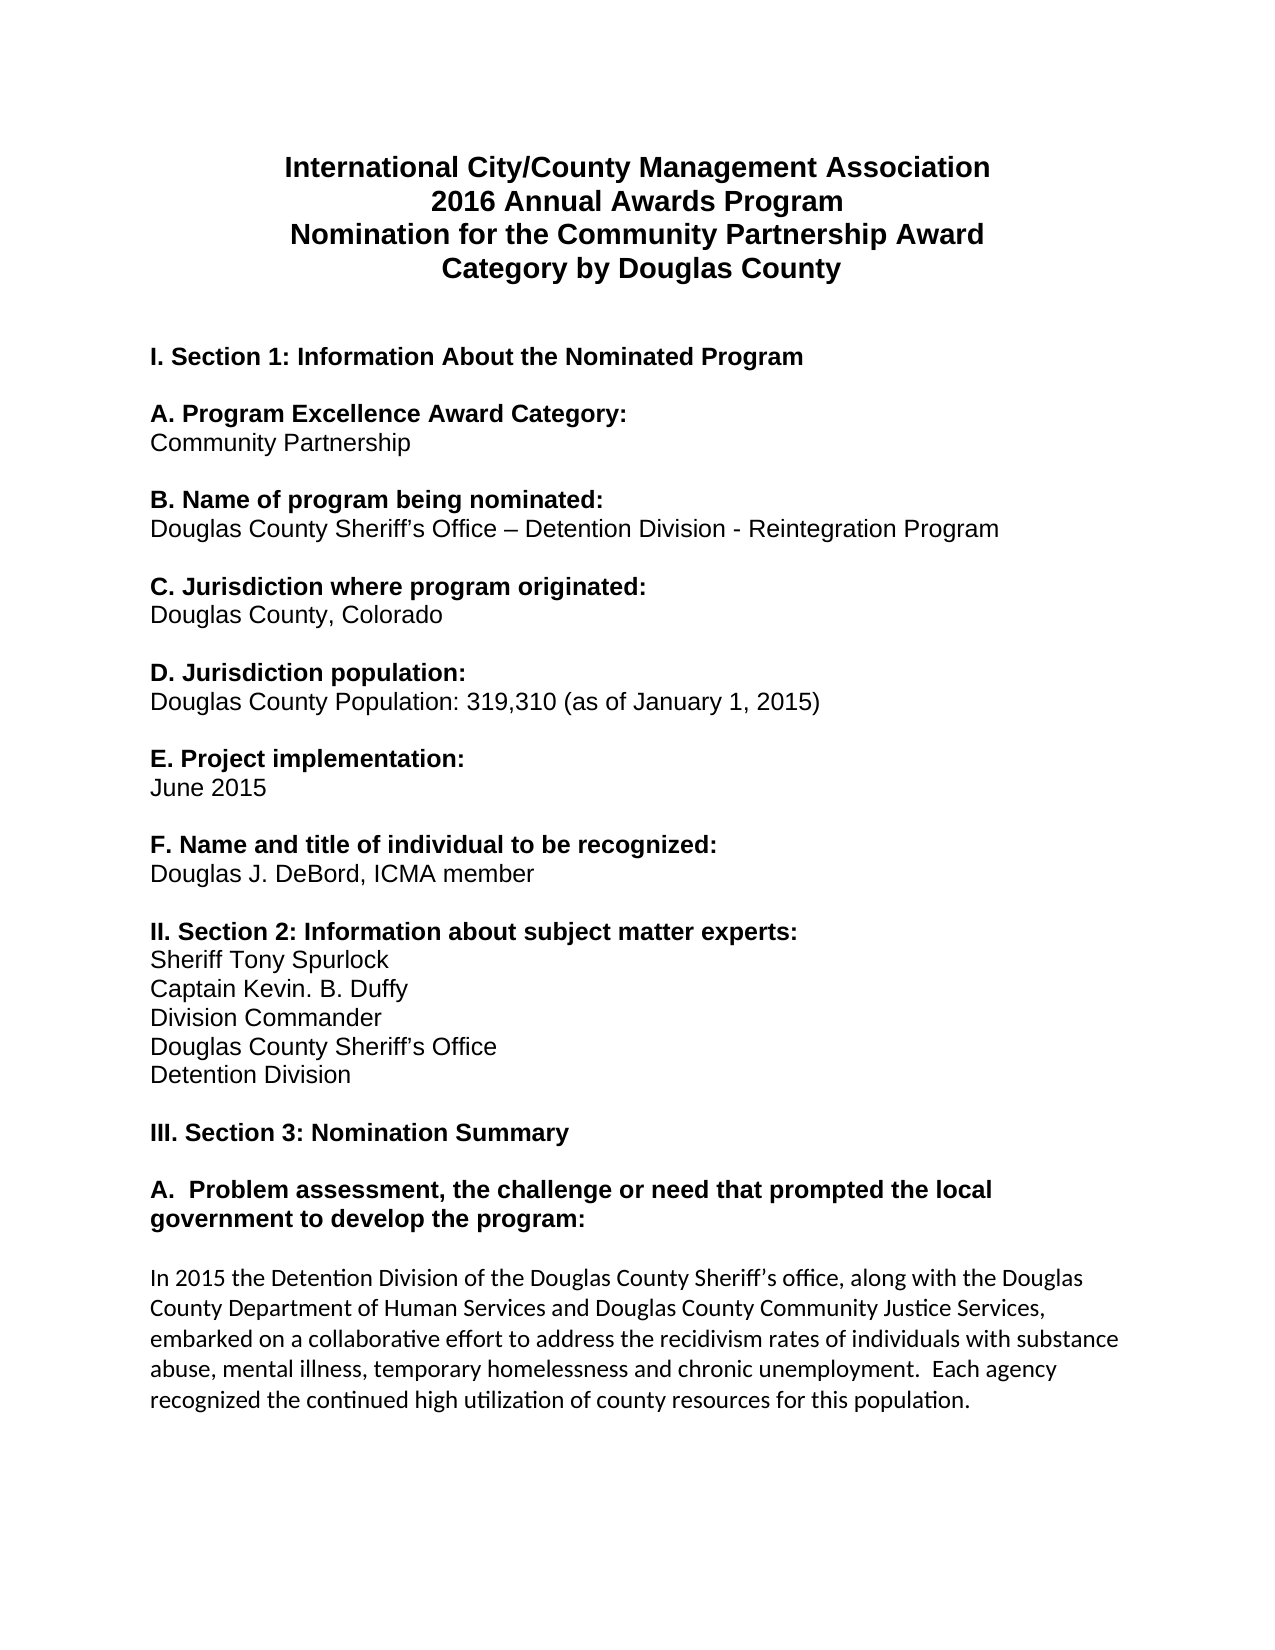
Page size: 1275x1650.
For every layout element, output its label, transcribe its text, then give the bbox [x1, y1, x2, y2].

text F. Name and title of individual to be recognized: [150, 830, 1125, 859]
text Community Partnership [150, 428, 1125, 457]
text Sheriff Tony Spurlock [150, 945, 1125, 974]
text Douglas County Sheriff’s Office [150, 1032, 1125, 1060]
text III. Section 3: Nomination Summary [150, 1118, 1125, 1147]
text In 2015 the Detention Division of the Douglas County Sheriff’s office, along with the Douglas County Department of Human Services and Douglas County Community Justice Services, embarked on a collaborative effort to address the recidivism rates of individuals with substance abuse, mental illness, temporary homelessness and chronic unemployment. Each agency recognized the continued high utilization of county resources for this population. [150, 1262, 1125, 1414]
text I. Section 1: Information About the Nominated Program [150, 342, 1125, 370]
text Detention Division [150, 1060, 1125, 1089]
text 2016 Annual Awards Program [150, 183, 1125, 217]
text Division Commander [150, 1003, 1125, 1032]
text C. Jurisdiction where program originated: [150, 572, 1125, 600]
text Douglas J. DeBord, ICMA member [150, 859, 1125, 888]
text Nomination for the Community Partnership Award [150, 217, 1125, 251]
text D. Jurisdiction population: [150, 658, 1125, 687]
text Douglas County Sheriff’s Office – Detention Division - Reintegration Program [150, 514, 1125, 543]
text E. Project implementation: [150, 744, 1125, 773]
text Captain Kevin. B. Duffy [150, 974, 1125, 1003]
text Douglas County, Colorado [150, 600, 1125, 629]
text Douglas County Population: 319,310 (as of January 1, 2015) [150, 687, 1125, 715]
text B. Name of program being nominated: [150, 485, 1125, 514]
text II. Section 2: Information about subject matter experts: [150, 917, 1125, 945]
text June 2015 [150, 773, 1125, 802]
text Category by Douglas County [150, 251, 1125, 284]
text A. Program Excellence Award Category: [150, 399, 1125, 428]
text A. Problem assessment, the challenge or need that prompted the local government to develop the program: [150, 1175, 1125, 1233]
text International City/County Management Association [150, 150, 1125, 183]
